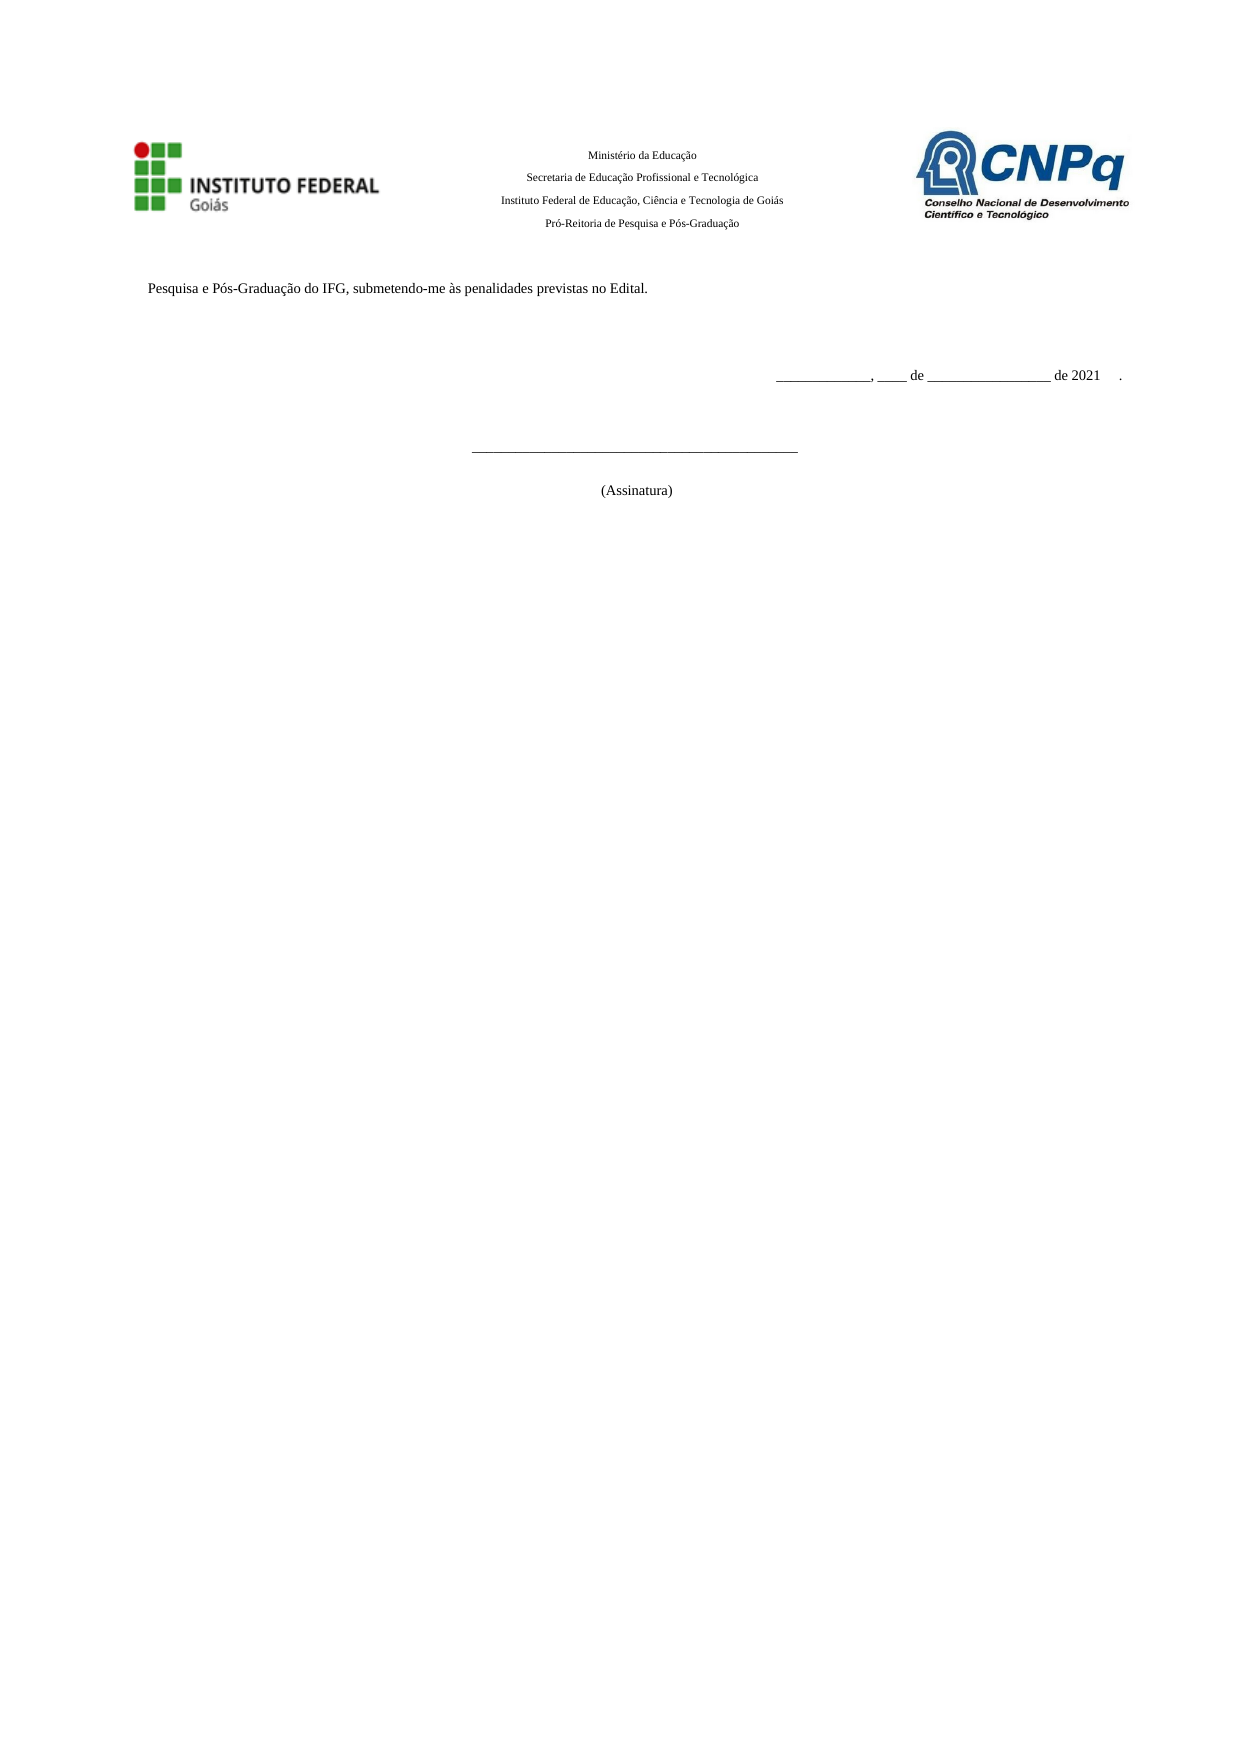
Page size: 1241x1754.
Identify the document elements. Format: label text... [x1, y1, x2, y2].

picture [129, 135, 384, 217]
text _____________________________________________ [147, 426, 1122, 455]
text _____________, ____ de _________________ de 202. [147, 354, 1122, 383]
picture [911, 127, 1137, 223]
text (Assinatura) [147, 469, 1122, 498]
